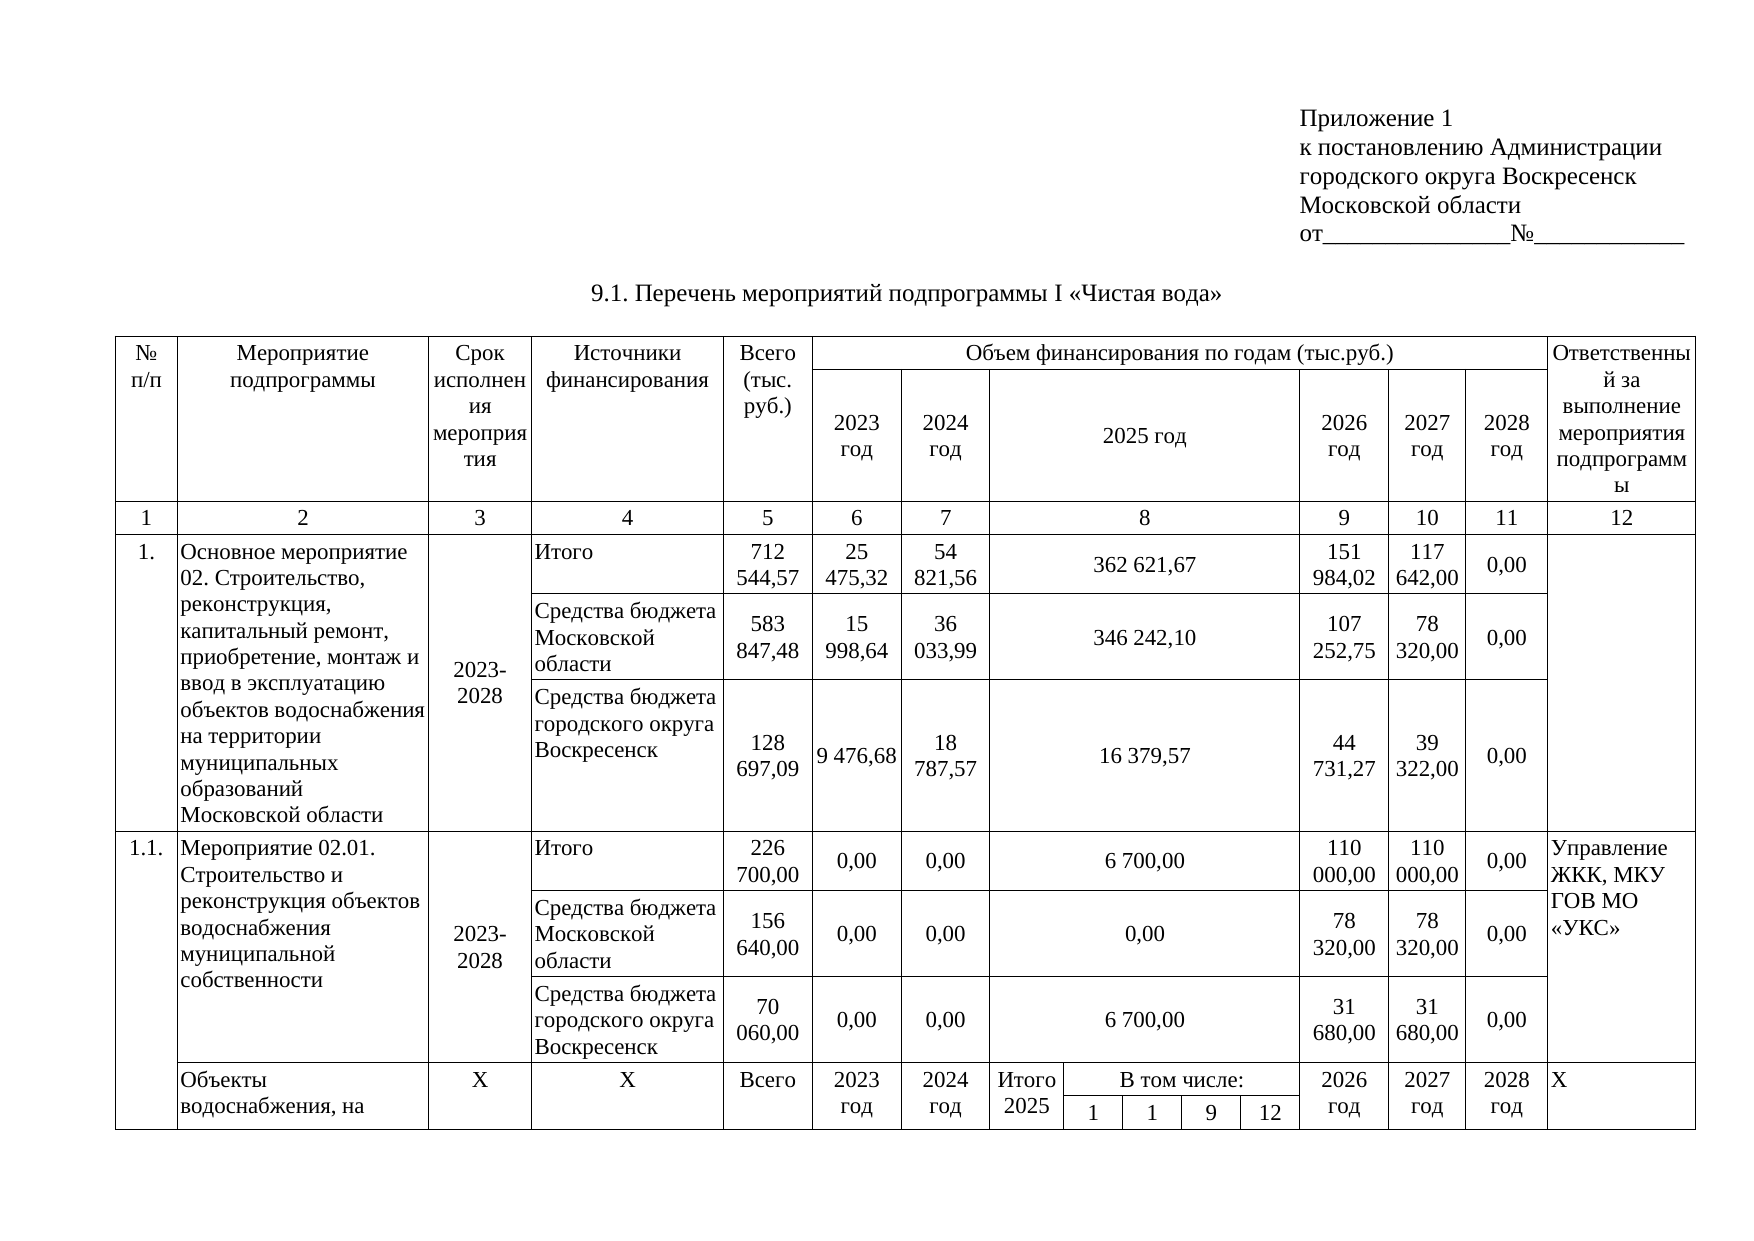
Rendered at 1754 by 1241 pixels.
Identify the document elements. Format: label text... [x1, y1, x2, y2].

table_cell 151 984,02 [1300, 535, 1388, 593]
table_cell 2023 год [813, 1063, 901, 1128]
table_cell 0,00 [813, 891, 901, 976]
table_cell Управление ЖКК, МКУ ГОВ МО «УКС» [1548, 832, 1695, 1062]
table_cell Объекты водоснабжения, на которых проведены работы, связанные со строительством и реконструкцией, в том числе ПИР, ед. [178, 1063, 428, 1128]
table_cell Средства бюджета городского округа Воскресенск [532, 977, 723, 1062]
table_cell 0,00 [813, 977, 901, 1062]
table_cell 712 544,57 [724, 535, 812, 593]
table_cell 0,00 [1466, 535, 1547, 593]
text Приложение 1 [118, 103, 1695, 132]
table_cell 11 [1466, 502, 1547, 534]
table_cell 583 847,48 [724, 594, 812, 679]
table_cell 25 475,32 [813, 535, 901, 593]
table_header Ответственный за выполнение мероприятия подпрограммы [1548, 337, 1695, 501]
table_cell 2028 год [1466, 370, 1547, 501]
table_cell 7 [902, 502, 989, 534]
table_cell 1. [116, 535, 177, 831]
table_cell 0,00 [1466, 680, 1547, 831]
table_cell 0,00 [1466, 594, 1547, 679]
table_cell 362 621,67 [990, 535, 1299, 593]
table_cell 8 [990, 502, 1299, 534]
table_cell [1548, 535, 1695, 831]
table_cell 2023-2028 [429, 832, 531, 1062]
table_cell 78 320,00 [1389, 594, 1465, 679]
text городского округа Воскресенск [118, 161, 1695, 190]
table_cell 15 998,64 [813, 594, 901, 679]
table_header Срок исполнения мероприятия [429, 337, 531, 501]
table_cell 54 821,56 [902, 535, 989, 593]
table_cell Х [1548, 1063, 1695, 1128]
table_cell Всего [724, 1063, 812, 1128]
table_cell 9 476,68 [813, 680, 901, 831]
table_cell Итого [532, 535, 723, 593]
table_cell 1 [116, 502, 177, 534]
table_cell Мероприятие 02.01. Строительство и реконструкция объектов водоснабжения муниципальной собственности [178, 832, 428, 1062]
table_cell 6 [813, 502, 901, 534]
table_cell 9 месяцев [1182, 1096, 1240, 1128]
table_cell 0,00 [902, 977, 989, 1062]
table_cell Средства бюджета городского округа Воскресенск [532, 680, 723, 831]
table_cell 226 700,00 [724, 832, 812, 890]
table_cell 16 379,57 [990, 680, 1299, 831]
text Московской области [118, 190, 1695, 218]
table_cell 2 [178, 502, 428, 534]
table_cell 2025 год [990, 370, 1299, 501]
table_cell Средства бюджета Московской области [532, 891, 723, 976]
table_cell 3 [429, 502, 531, 534]
table_cell 2026 год [1300, 1063, 1388, 1128]
table_cell 156 640,00 [724, 891, 812, 976]
table_cell 2023-2028 [429, 535, 531, 831]
table_cell 9 [1300, 502, 1388, 534]
table_cell 128 697,09 [724, 680, 812, 831]
table_cell 0,00 [990, 891, 1299, 976]
table_cell Основное мероприятие 02. Строительство, реконструкция, капитальный ремонт, приобретение, монтаж и ввод в эксплуатацию объектов водоснабжения на территории муниципальных образований Московской области [178, 535, 428, 831]
table_cell 39 322,00 [1389, 680, 1465, 831]
table_cell 78 320,00 [1300, 891, 1388, 976]
table_cell 1 квартал [1064, 1096, 1122, 1128]
text 9.1. Перечень мероприятий подпрограммы I «Чистая вода» [118, 278, 1695, 307]
table_header Источники финансирования [532, 337, 723, 501]
table_cell 117 642,00 [1389, 535, 1465, 593]
table_cell 2024 год [902, 1063, 989, 1128]
table_cell 70 060,00 [724, 977, 812, 1062]
table_cell 346 242,10 [990, 594, 1299, 679]
table_cell 107 252,75 [1300, 594, 1388, 679]
table_cell 12 [1548, 502, 1695, 534]
table_cell В том числе: [1064, 1063, 1299, 1095]
table_header Мероприятие подпрограммы [178, 337, 428, 501]
table_cell 6 700,00 [990, 832, 1299, 890]
table_cell 18 787,57 [902, 680, 989, 831]
table_cell 2023 год [813, 370, 901, 501]
table_cell 12 месяцев [1241, 1096, 1299, 1128]
table_cell Х [429, 1063, 531, 1128]
table_cell 5 [724, 502, 812, 534]
table_cell Х [532, 1063, 723, 1128]
text от_______________№____________ [118, 218, 1695, 247]
table_cell 2024 год [902, 370, 989, 501]
table_cell 4 [532, 502, 723, 534]
table_header Всего (тыс. руб.) [724, 337, 812, 501]
table_cell 0,00 [1466, 891, 1547, 976]
text к постановлению Администрации [118, 132, 1695, 161]
table_cell 0,00 [813, 832, 901, 890]
table_cell 78 320,00 [1389, 891, 1465, 976]
table_cell 2026 год [1300, 370, 1388, 501]
table_cell 2028 год [1466, 1063, 1547, 1128]
table_cell 110 000,00 [1300, 832, 1388, 890]
table_cell 110 000,00 [1389, 832, 1465, 890]
table_cell 0,00 [902, 832, 989, 890]
table_cell 0,00 [1466, 832, 1547, 890]
table_cell Итого [532, 832, 723, 890]
table_header Объем финансирования по годам (тыс.руб.) [813, 337, 1547, 369]
table_cell 0,00 [902, 891, 989, 976]
table_cell 31 680,00 [1389, 977, 1465, 1062]
table_header № п/п [116, 337, 177, 501]
table_cell 1 полугодие [1123, 1096, 1181, 1128]
table_cell 31 680,00 [1300, 977, 1388, 1062]
table_cell Средства бюджета Московской области [532, 594, 723, 679]
table_cell 0,00 [1466, 977, 1547, 1062]
table_cell 1.1. [116, 832, 177, 1128]
table_cell 10 [1389, 502, 1465, 534]
table_cell 36 033,99 [902, 594, 989, 679]
table_cell 44 731,27 [1300, 680, 1388, 831]
table_cell 2027 год [1389, 1063, 1465, 1128]
table_cell 6 700,00 [990, 977, 1299, 1062]
table_cell Итого 2025 [990, 1063, 1063, 1128]
table_cell 2027 год [1389, 370, 1465, 501]
